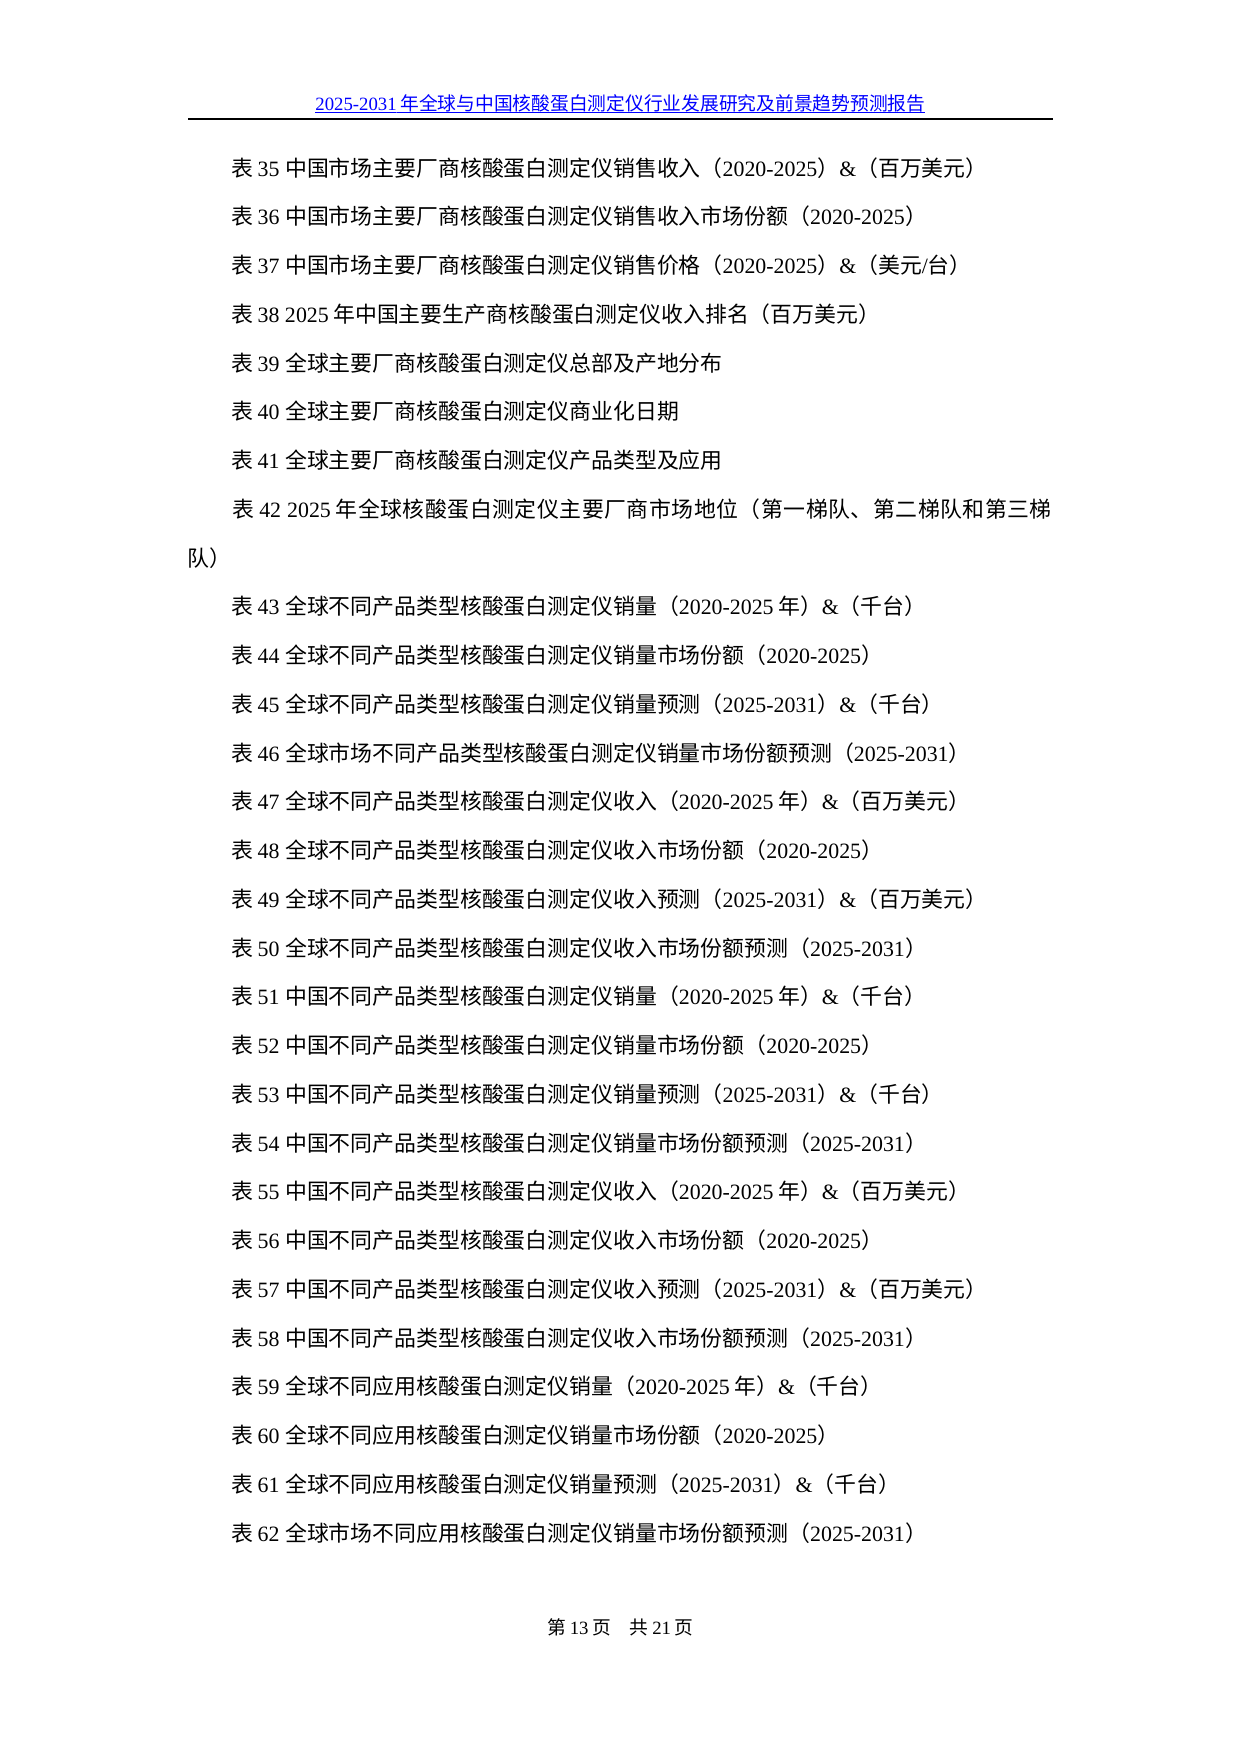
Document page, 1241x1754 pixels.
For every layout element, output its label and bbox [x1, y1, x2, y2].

text [187, 150, 1053, 1548]
